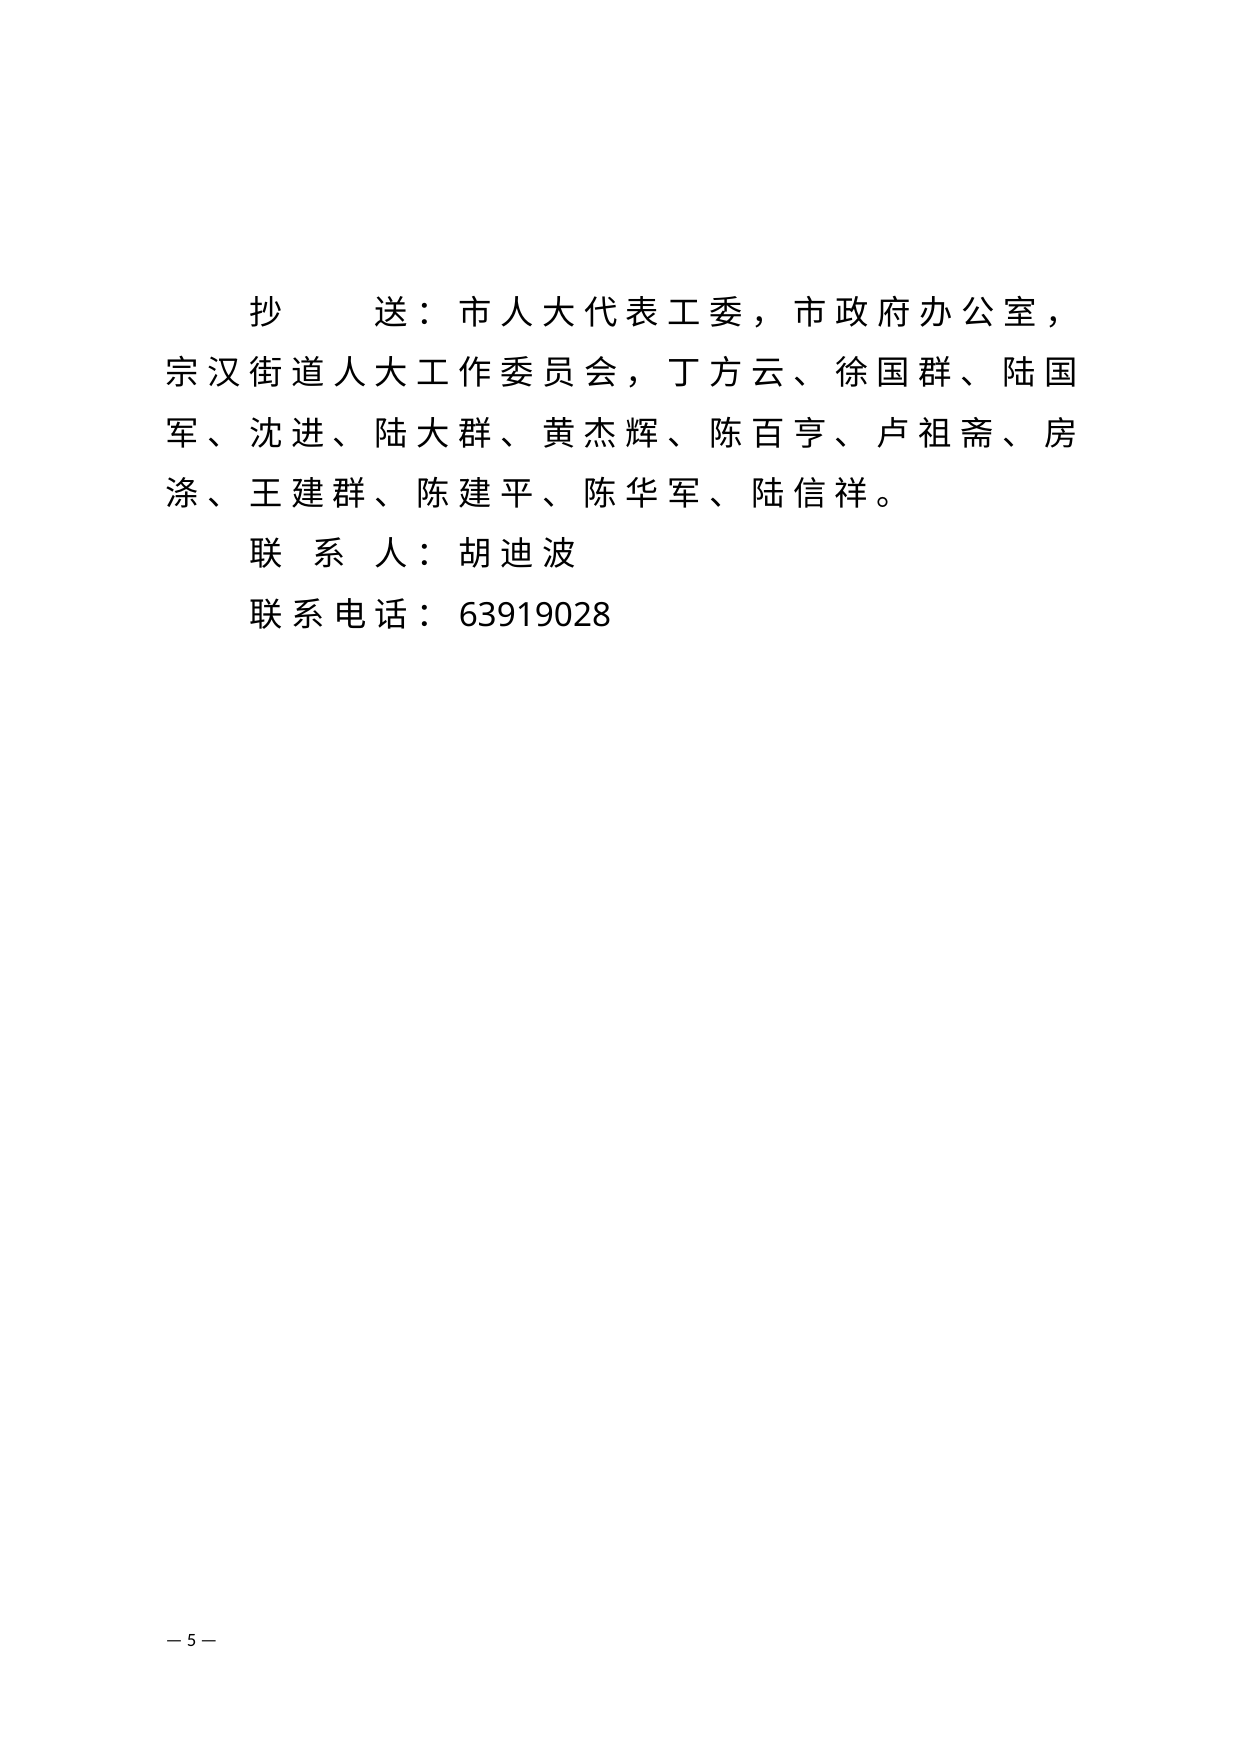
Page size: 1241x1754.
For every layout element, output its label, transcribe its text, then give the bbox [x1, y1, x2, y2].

text 联系电话：63919028 [165, 581, 1087, 642]
text 抄 送：市人大代表工委，市政府办公室，宗汉街道人大工作委员会，丁方云、徐国群、陆国军、沈进、陆大群、黄杰辉、陈百亨、卢祖斋、房涤、王建群、陈建平、陈华军、陆信祥。 [165, 280, 1087, 521]
text 联 系 人：胡迪波 [165, 521, 1087, 581]
